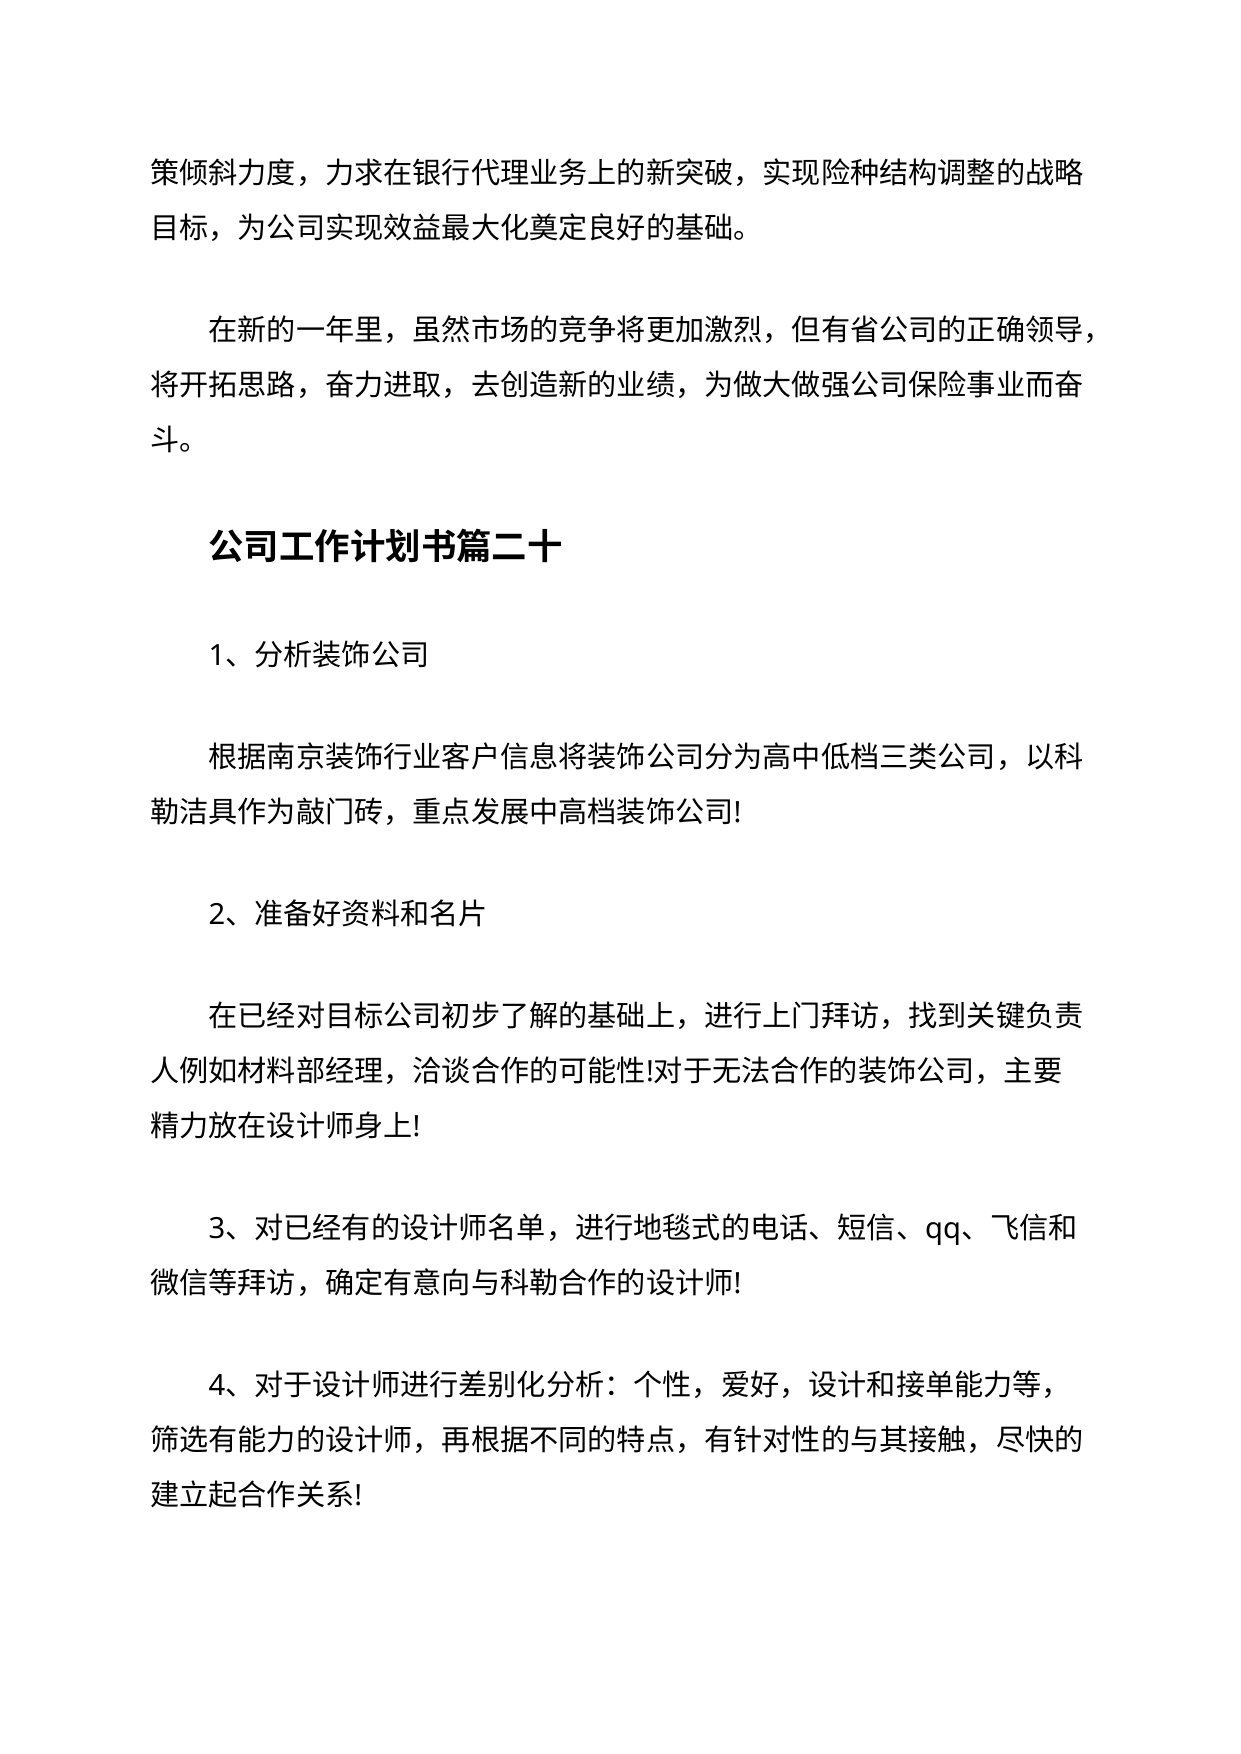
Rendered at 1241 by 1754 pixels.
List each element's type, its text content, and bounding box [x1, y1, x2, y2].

text 4、对于设计师进行差别化分析：个性，爱好，设计和接单能力等，筛选有能力的设计师，再根据不同的特点，有针对性的与其接触，尽快的建立起合作关系! [150, 1361, 1090, 1514]
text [150, 150, 1090, 247]
text 在已经对目标公司初步了解的基础上，进行上门拜访，找到关键负责人例如材料部经理，洽谈合作的可能性!对于无法合作的装饰公司，主要精力放在设计师身上! [150, 992, 1090, 1145]
text 1、分析装饰公司 [150, 632, 1090, 674]
text 在新的一年里，虽然市场的竞争将更加激烈，但有省公司的正确领导，将开拓思路，奋力进取，去创造新的业绩，为做大做强公司保险事业而奋斗。 [150, 307, 1090, 459]
text 3、对已经有的设计师名单，进行地毯式的电话、短信、qq、飞信和微信等拜访，确定有意向与科勒合作的设计师! [150, 1204, 1090, 1302]
text 根据南京装饰行业客户信息将装饰公司分为高中低档三类公司，以科勒洁具作为敲门砖，重点发展中高档装饰公司! [150, 734, 1090, 831]
text 2、准备好资料和名片 [150, 891, 1090, 933]
text 公司工作计划书篇二十 [150, 518, 1090, 569]
